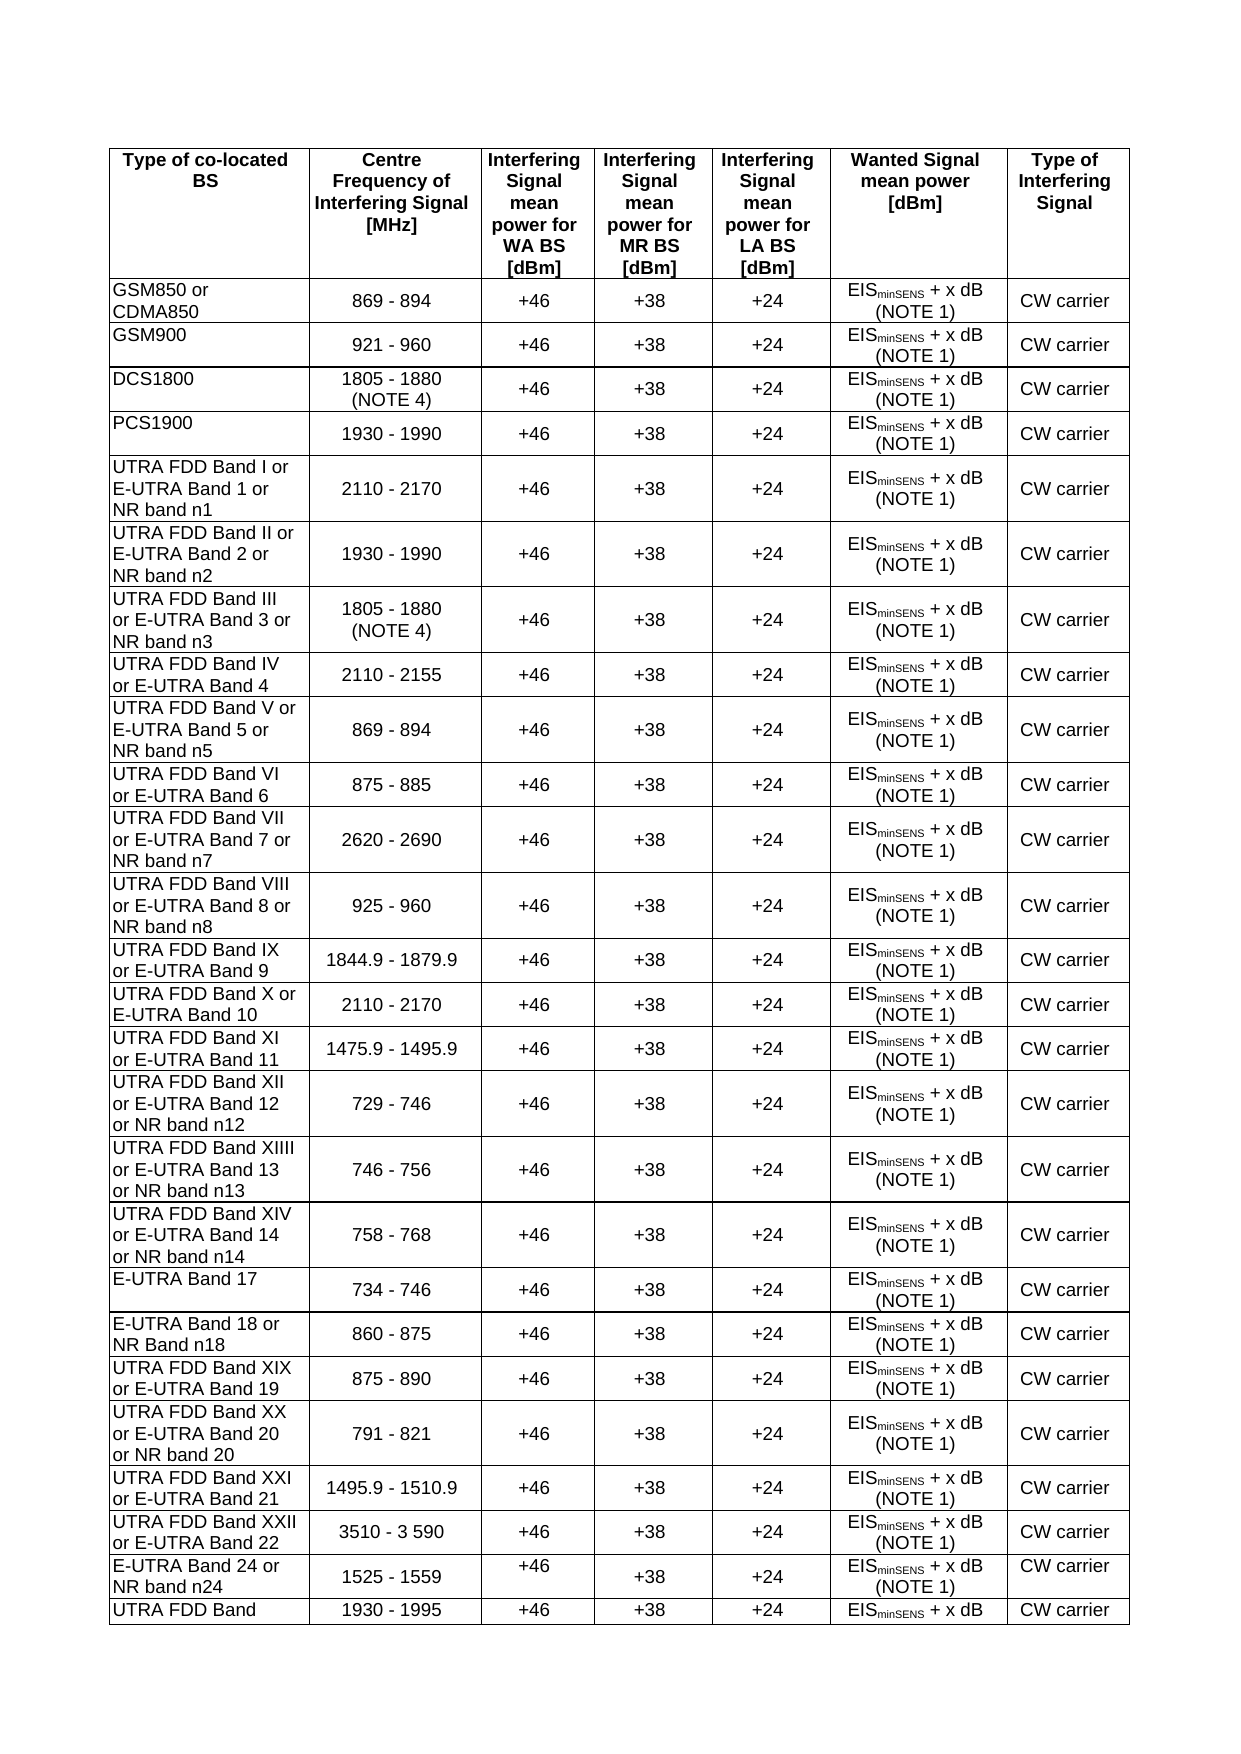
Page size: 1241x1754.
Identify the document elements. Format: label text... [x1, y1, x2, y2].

table_cell +24 [713, 1599, 830, 1624]
table_cell CW carrier [1008, 368, 1129, 411]
table_cell CW carrier [1008, 873, 1129, 937]
table_cell EISminSENS + x dB (NOTE 1) [831, 653, 1007, 696]
table_cell +24 [713, 1511, 830, 1554]
table_cell 1930 - 1990 [310, 412, 481, 455]
table_cell UTRA FDD Band XIV or E-UTRA Band 14 or NR band n14 [110, 1203, 309, 1267]
table_cell CW carrier [1008, 323, 1129, 366]
table_cell +46 [482, 1466, 594, 1509]
table_cell 2110 - 2155 [310, 653, 481, 696]
table_cell EISminSENS + x dB (NOTE 1) [831, 1268, 1007, 1311]
table_cell 1930 - 1990 [310, 522, 481, 586]
table_cell UTRA FDD Band XXV or E-UTRA Band 25 or NR band n25 [110, 1599, 309, 1624]
table_cell +24 [713, 456, 830, 521]
table_cell +38 [595, 1555, 712, 1598]
table_cell 1805 - 1880 (NOTE 4) [310, 587, 481, 652]
table_cell 875 - 890 [310, 1357, 481, 1400]
table_cell UTRA FDD Band VI or E-UTRA Band 6 [110, 763, 309, 806]
table_cell 734 - 746 [310, 1268, 481, 1311]
table_cell +46 [482, 279, 594, 322]
table_cell UTRA FDD Band VII or E-UTRA Band 7 or NR band n7 [110, 807, 309, 872]
table_cell +46 [482, 807, 594, 872]
table_cell +46 [482, 1511, 594, 1554]
table_cell CW carrier [1008, 1401, 1129, 1465]
table_cell +38 [595, 763, 712, 806]
table_cell EISminSENS + x dB (NOTE 1) [831, 1511, 1007, 1554]
table_cell +24 [713, 697, 830, 762]
table_cell +38 [595, 1268, 712, 1311]
table_cell +46 [482, 653, 594, 696]
table_cell +24 [713, 1555, 830, 1598]
table_cell +24 [713, 1401, 830, 1465]
table_cell UTRA FDD Band XIIII or E-UTRA Band 13 or NR band n13 [110, 1137, 309, 1201]
table_cell 921 - 960 [310, 323, 481, 366]
table_cell CW carrier [1008, 1599, 1129, 1624]
table_cell EISminSENS + x dB (NOTE 1) [831, 1027, 1007, 1070]
table_cell +24 [713, 1137, 830, 1201]
table_cell 925 - 960 [310, 873, 481, 937]
table_cell EISminSENS + x dB (NOTE 1) [831, 697, 1007, 762]
table_cell E-UTRA Band 18 or NR Band n18 [110, 1313, 309, 1356]
table_cell +38 [595, 697, 712, 762]
table_cell CW carrier [1008, 1313, 1129, 1356]
table_cell 1475.9 - 1495.9 [310, 1027, 481, 1070]
table_cell UTRA FDD Band V or E-UTRA Band 5 or NR band n5 [110, 697, 309, 762]
table_cell EISminSENS + x dB (NOTE 1) [831, 368, 1007, 411]
table_cell +46 [482, 1313, 594, 1356]
table_cell EISminSENS + x dB (NOTE 1) [831, 323, 1007, 366]
table_cell UTRA FDD Band XIX or E-UTRA Band 19 [110, 1357, 309, 1400]
table_cell CW carrier [1008, 1071, 1129, 1136]
table_cell +24 [713, 522, 830, 586]
table_cell +38 [595, 1203, 712, 1267]
table_cell 1525 - 1559 [310, 1555, 481, 1598]
table_cell +46 [482, 1203, 594, 1267]
table_cell EISminSENS + x dB (NOTE 1) [831, 873, 1007, 937]
table_cell UTRA FDD Band I or E-UTRA Band 1 or NR band n1 [110, 456, 309, 521]
table_cell +38 [595, 1313, 712, 1356]
table_cell 875 - 885 [310, 763, 481, 806]
table_cell EISminSENS + x dB (NOTE 1) [831, 412, 1007, 455]
table_cell +38 [595, 1027, 712, 1070]
table_cell UTRA FDD Band XII or E-UTRA Band 12 or NR band n12 [110, 1071, 309, 1136]
table_header Interfering Signal mean power for MR BS [dBm] [595, 149, 712, 278]
table_cell +24 [713, 763, 830, 806]
table_cell +38 [595, 279, 712, 322]
table_cell +38 [595, 1401, 712, 1465]
table_cell +24 [713, 412, 830, 455]
table_cell +24 [713, 939, 830, 982]
table_cell EISminSENS + x dB (NOTE 1) [831, 1357, 1007, 1400]
table_cell E-UTRA Band 17 [110, 1268, 309, 1311]
table_cell 1930 - 1995 [310, 1599, 481, 1624]
table_cell 3510 - 3 590 [310, 1511, 481, 1554]
table_header Wanted Signal mean power [dBm] [831, 149, 1007, 278]
table_cell +24 [713, 279, 830, 322]
table_cell +38 [595, 323, 712, 366]
table_cell EISminSENS + x dB (NOTE 1) [831, 1137, 1007, 1201]
table_cell +38 [595, 1357, 712, 1400]
table_cell CW carrier [1008, 807, 1129, 872]
table_cell +46 [482, 456, 594, 521]
table_cell +46 [482, 323, 594, 366]
table_cell 1844.9 - 1879.9 [310, 939, 481, 982]
table_cell +24 [713, 323, 830, 366]
table_cell +46 [482, 983, 594, 1026]
table_cell +24 [713, 587, 830, 652]
table_cell 1805 - 1880 (NOTE 4) [310, 368, 481, 411]
table_cell UTRA FDD Band XX or E-UTRA Band 20 or NR band 20 [110, 1401, 309, 1465]
table_cell +46 [482, 1555, 594, 1598]
table_cell +46 [482, 1599, 594, 1624]
table_cell EISminSENS + x dB (NOTE 1) [831, 939, 1007, 982]
table_cell UTRA FDD Band XI or E-UTRA Band 11 [110, 1027, 309, 1070]
table_cell +46 [482, 873, 594, 937]
table_cell +24 [713, 983, 830, 1026]
table_cell +24 [713, 1203, 830, 1267]
table_cell +24 [713, 1071, 830, 1136]
table_cell +24 [713, 368, 830, 411]
table_cell CW carrier [1008, 1203, 1129, 1267]
table_cell E-UTRA Band 24 or NR band n24 [110, 1555, 309, 1598]
table_cell GSM900 [110, 323, 309, 366]
table_cell +38 [595, 587, 712, 652]
table_cell 869 - 894 [310, 279, 481, 322]
table_cell 2110 - 2170 [310, 456, 481, 521]
table_cell CW carrier [1008, 456, 1129, 521]
table_cell +46 [482, 763, 594, 806]
table_cell GSM850 or CDMA850 [110, 279, 309, 322]
table_cell EISminSENS + x dB (NOTE 1) [831, 1466, 1007, 1509]
table_cell +38 [595, 1599, 712, 1624]
table_cell +24 [713, 1466, 830, 1509]
table_cell EISminSENS + x dB (NOTE 1) [831, 1203, 1007, 1267]
table_cell EISminSENS + x dB (NOTE 1) [831, 1071, 1007, 1136]
table_cell +38 [595, 1137, 712, 1201]
table_header Centre Frequency of Interfering Signal [MHz] [310, 149, 481, 278]
table_cell EISminSENS + x dB (NOTE 1) [831, 587, 1007, 652]
table_cell DCS1800 [110, 368, 309, 411]
table_cell +24 [713, 1027, 830, 1070]
table_cell +24 [713, 873, 830, 937]
table_header Interfering Signal mean power for WA BS [dBm] [482, 149, 594, 278]
table_cell UTRA FDD Band XXII or E-UTRA Band 22 [110, 1511, 309, 1554]
table_cell 1495.9 - 1510.9 [310, 1466, 481, 1509]
table_cell +38 [595, 653, 712, 696]
table_cell +38 [595, 1466, 712, 1509]
table_cell CW carrier [1008, 653, 1129, 696]
table_cell CW carrier [1008, 1027, 1129, 1070]
table_cell CW carrier [1008, 279, 1129, 322]
table_cell +38 [595, 873, 712, 937]
table_cell +38 [595, 807, 712, 872]
table_header Type of co-located BS [110, 149, 309, 278]
table_header Type of Interfering Signal [1008, 149, 1129, 278]
table_cell +46 [482, 412, 594, 455]
table_cell CW carrier [1008, 1555, 1129, 1598]
table_cell CW carrier [1008, 1137, 1129, 1201]
table_cell PCS1900 [110, 412, 309, 455]
table_cell 791 - 821 [310, 1401, 481, 1465]
table_cell EISminSENS + x dB (NOTE 1) [831, 1313, 1007, 1356]
table_cell +38 [595, 939, 712, 982]
table_cell EISminSENS + x dB (NOTE 1) [831, 279, 1007, 322]
table_cell +38 [595, 1511, 712, 1554]
table_cell EISminSENS + x dB (NOTE 1) [831, 522, 1007, 586]
table_cell UTRA FDD Band X or E-UTRA Band 10 [110, 983, 309, 1026]
table_cell +24 [713, 653, 830, 696]
table_cell 869 - 894 [310, 697, 481, 762]
table_cell 2110 - 2170 [310, 983, 481, 1026]
table_cell +46 [482, 368, 594, 411]
table_cell CW carrier [1008, 1357, 1129, 1400]
table_cell +46 [482, 697, 594, 762]
table_cell EISminSENS + x dB (NOTE 1) [831, 1401, 1007, 1465]
table_cell EISminSENS + x dB (NOTE 1) [831, 983, 1007, 1026]
table_cell +38 [595, 456, 712, 521]
table_cell CW carrier [1008, 1511, 1129, 1554]
table_cell 729 - 746 [310, 1071, 481, 1136]
table_cell UTRA FDD Band IV or E-UTRA Band 4 [110, 653, 309, 696]
table_cell +38 [595, 412, 712, 455]
table_cell EISminSENS + x dB (NOTE 1) [831, 456, 1007, 521]
table_cell +38 [595, 368, 712, 411]
table_cell +24 [713, 1268, 830, 1311]
table_cell CW carrier [1008, 522, 1129, 586]
table_cell UTRA FDD Band XXI or E-UTRA Band 21 [110, 1466, 309, 1509]
table_cell CW carrier [1008, 1466, 1129, 1509]
table_cell +24 [713, 807, 830, 872]
table_cell UTRA FDD Band VIII or E-UTRA Band 8 or NR band n8 [110, 873, 309, 937]
table_cell 860 - 875 [310, 1313, 481, 1356]
table_cell +46 [482, 522, 594, 586]
table_cell +38 [595, 1071, 712, 1136]
table_cell CW carrier [1008, 1268, 1129, 1311]
table_cell EISminSENS + x dB (NOTE 1) [831, 1599, 1007, 1624]
table_cell +46 [482, 1027, 594, 1070]
table_cell UTRA FDD Band II or E-UTRA Band 2 or NR band n2 [110, 522, 309, 586]
table_cell EISminSENS + x dB (NOTE 1) [831, 1555, 1007, 1598]
table_cell +46 [482, 1401, 594, 1465]
table_cell CW carrier [1008, 587, 1129, 652]
table_cell 746 - 756 [310, 1137, 481, 1201]
table_cell +24 [713, 1357, 830, 1400]
table_cell +46 [482, 587, 594, 652]
table_cell +46 [482, 1071, 594, 1136]
table_cell UTRA FDD Band III or E-UTRA Band 3 or NR band n3 [110, 587, 309, 652]
table_cell +46 [482, 939, 594, 982]
table_cell +46 [482, 1137, 594, 1201]
table_cell +24 [713, 1313, 830, 1356]
table_cell +38 [595, 522, 712, 586]
table_cell EISminSENS + x dB (NOTE 1) [831, 807, 1007, 872]
table_cell CW carrier [1008, 412, 1129, 455]
table_header Interfering Signal mean power for LA BS [dBm] [713, 149, 830, 278]
table_cell UTRA FDD Band IX or E-UTRA Band 9 [110, 939, 309, 982]
table_cell +46 [482, 1268, 594, 1311]
table_cell CW carrier [1008, 983, 1129, 1026]
table_cell CW carrier [1008, 697, 1129, 762]
table_cell CW carrier [1008, 763, 1129, 806]
table_cell EISminSENS + x dB (NOTE 1) [831, 763, 1007, 806]
table_cell +46 [482, 1357, 594, 1400]
table_cell 758 - 768 [310, 1203, 481, 1267]
table_cell 2620 - 2690 [310, 807, 481, 872]
table_cell CW carrier [1008, 939, 1129, 982]
table_cell +38 [595, 983, 712, 1026]
